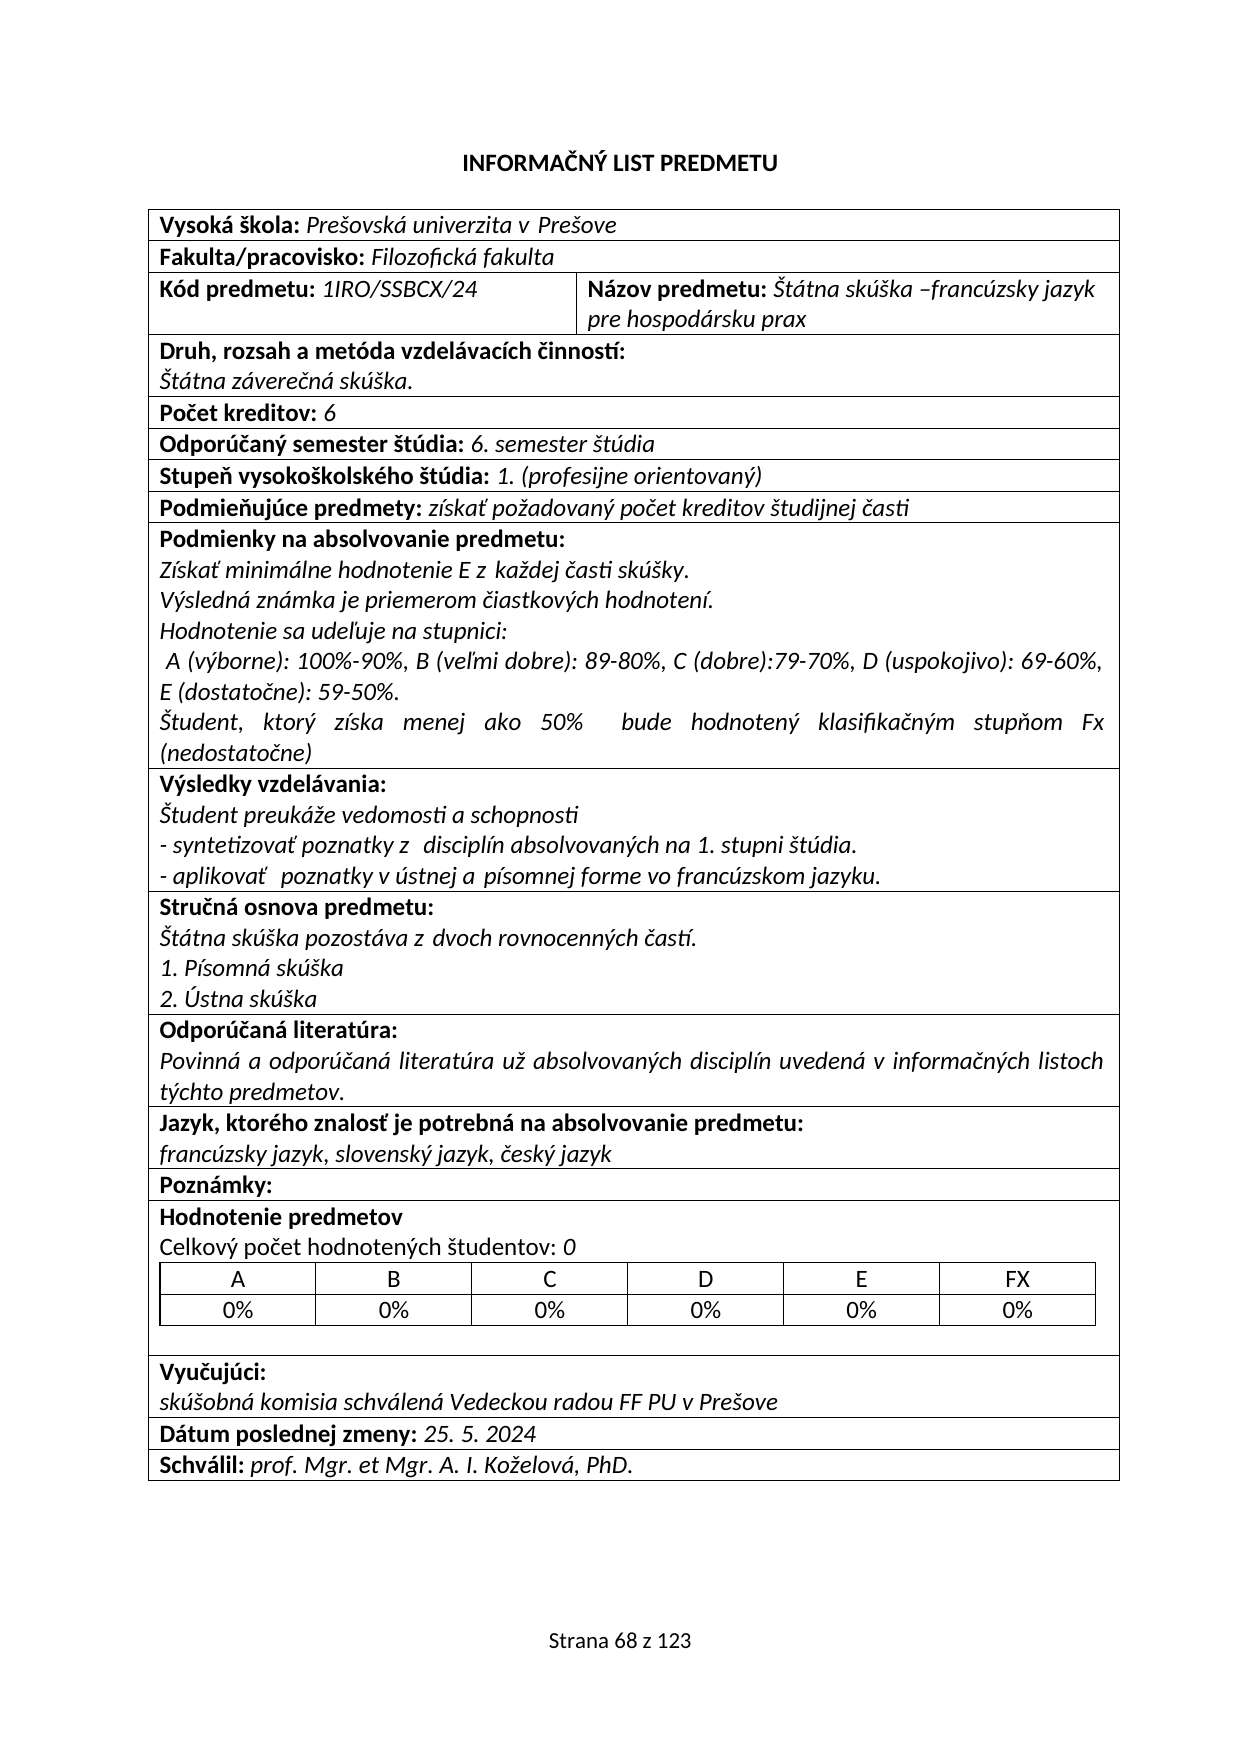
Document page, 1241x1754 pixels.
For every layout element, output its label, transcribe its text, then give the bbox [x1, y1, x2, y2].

text INFORMAČNÝ LIST PREDMETU [148, 148, 1093, 178]
table_cell Odporúčaná literatúra: Povinná a odporúčaná literatúra už absolvovaných disciplín uvedená v informačných listoch týchto predmetov. [149, 1015, 1119, 1106]
table_cell Schválil: prof. Mgr. et Mgr. A. I. Koželová, PhD. [149, 1450, 1119, 1480]
table_cell Poznámky: [149, 1169, 1119, 1200]
table_cell Kód predmetu: 1IRO/SSBCX/24 [149, 273, 576, 334]
table_cell Podmieňujúce predmety: získať požadovaný počet kreditov študijnej časti [149, 492, 1119, 522]
table_cell Druh, rozsah a metóda vzdelávacích činností: Štátna záverečná skúška. [149, 335, 1119, 396]
table_cell Názov predmetu: Štátna skúška –francúzsky jazyk pre hospodársku prax [577, 273, 1119, 334]
table_cell Výsledky vzdelávania: Študent preukáže vedomosti a schopnosti - syntetizovať poznatky z disciplín absolvovaných na 1. stupni štúdia. - aplikovať poznatky v ústnej a písomnej forme vo francúzskom jazyku. [149, 769, 1119, 891]
table_cell Hodnotenie predmetov Celkový počet hodnotených študentov: 0 [149, 1201, 1119, 1355]
table_cell Dátum poslednej zmeny: 25. 5. 2024 [149, 1418, 1119, 1448]
table_header Vysoká škola: Prešovská univerzita v Prešove [149, 210, 1119, 240]
table_cell Stručná osnova predmetu: Štátna skúška pozostáva z dvoch rovnocenných častí. 1. Písomná skúška 2. Ústna skúška [149, 892, 1119, 1014]
table_cell Odporúčaný semester štúdia: 6. semester štúdia [149, 429, 1119, 459]
table_cell Fakulta/pracovisko: Filozofická fakulta [149, 241, 1119, 272]
table_cell Stupeň vysokoškolského štúdia: 1. (profesijne orientovaný) [149, 460, 1119, 491]
table_cell Vyučujúci: skúšobná komisia schválená Vedeckou radou FF PU v Prešove [149, 1356, 1119, 1417]
table_cell Počet kreditov: 6 [149, 397, 1119, 427]
table_cell Podmienky na absolvovanie predmetu: Získať minimálne hodnotenie E z každej časti skúšky. Výsledná známka je priemerom čiastkových hodnotení. Hodnotenie sa udeľuje na stupnici: A (výborne): 100%-90%, B (veľmi dobre): 89-80%, C (dobre):79-70%, D (uspokojivo): 69-60%, E (dostatočne): 59-50%. Študent, ktorý získa menej ako 50% bude hodnotený klasifikačným stupňom Fx (nedostatočne) [149, 523, 1119, 767]
table_cell Jazyk, ktorého znalosť je potrebná na absolvovanie predmetu: francúzsky jazyk, slovenský jazyk, český jazyk [149, 1107, 1119, 1168]
